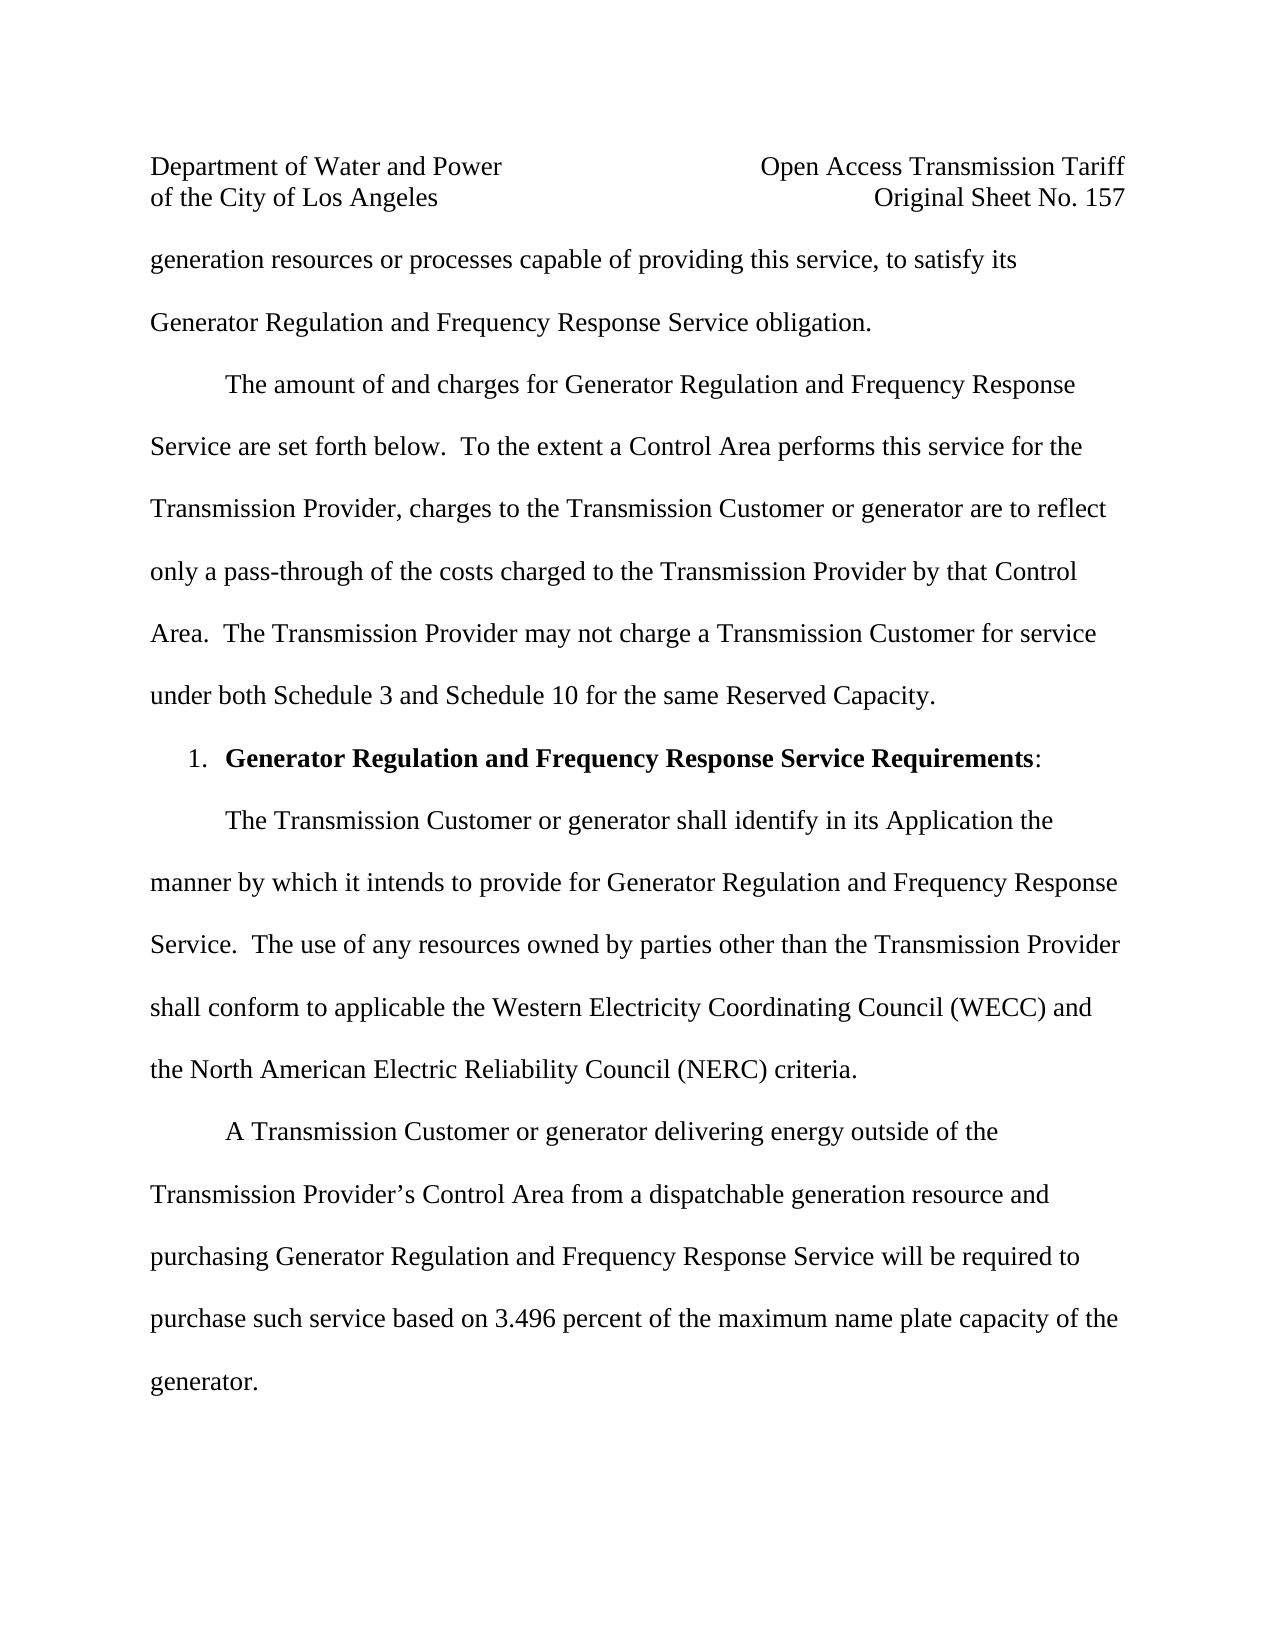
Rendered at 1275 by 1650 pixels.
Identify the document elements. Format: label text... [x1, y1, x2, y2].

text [150, 243, 1125, 337]
list Generator Regulation and Frequency Response Service Requirements: [187, 742, 1125, 773]
text The amount of and charges for Generator Regulation and Frequency Response Service are set forth below. To the extent a Control Area performs this service for the Transmission Provider, charges to the Transmission Customer or generator are to reflect only a pass-through of the costs charged to the Transmission Provider by that Control Area. The Transmission Provider may not charge a Transmission Customer for service under both Schedule 3 and Schedule 10 for the same Reserved Capacity. [150, 368, 1125, 711]
text A Transmission Customer or generator delivering energy outside of the Transmission Provider’s Control Area from a dispatchable generation resource and purchasing Generator Regulation and Frequency Response Service will be required to purchase such service based on 3.496 percent of the maximum name plate capacity of the generator. [150, 1116, 1125, 1396]
text The Transmission Customer or generator shall identify in its Application the manner by which it intends to provide for Generator Regulation and Frequency Response Service. The use of any resources owned by parties other than the Transmission Provider shall conform to applicable the Western Electricity Coordinating Council (WECC) and the North American Electric Reliability Council (NERC) criteria. [150, 804, 1125, 1084]
